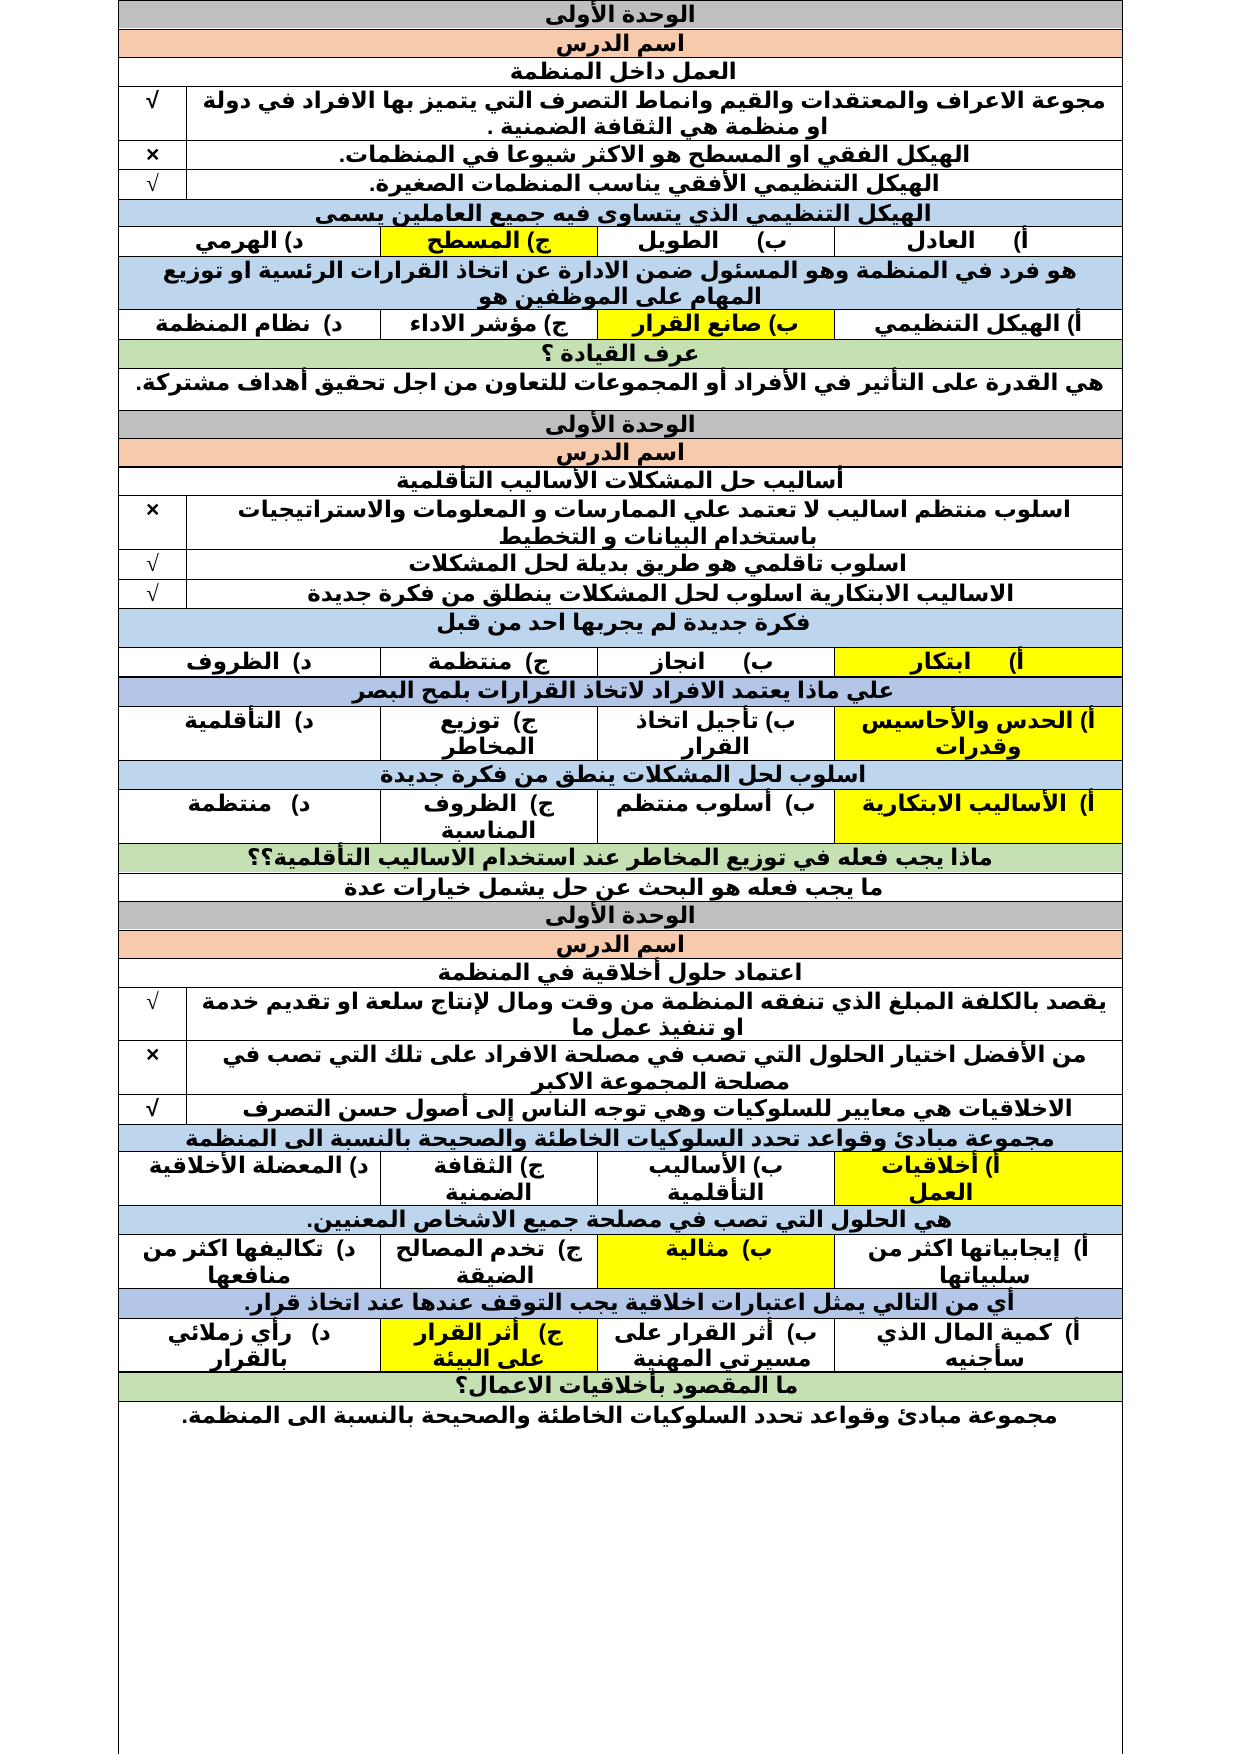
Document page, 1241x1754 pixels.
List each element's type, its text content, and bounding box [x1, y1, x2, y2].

table_cell انجاز [598, 648, 834, 676]
table_cell مجموعة مبادئ وقواعد تحدد السلوكيات الخاطئة والصحيحة بالنسبة الى المنظمة. [119, 1402, 1122, 1754]
table_cell √ [119, 580, 186, 608]
table_cell أ‌) إيجابياتها اكثر من سلبياتها [835, 1235, 1122, 1288]
table_cell ج) المسطح [381, 227, 597, 256]
table_cell ج) الثقافة الضمنية [381, 1152, 597, 1205]
table_cell هي القدرة على التأثير في الأفراد أو المجموعات للتعاون من اجل تحقيق أهداف مشتركة. [119, 369, 1122, 409]
table_cell مجموعة مبادئ وقواعد تحدد السلوكيات الخاطئة والصحيحة بالنسبة الى المنظمة [119, 1125, 1122, 1151]
table_cell مجوعة الاعراف والمعتقدات والقيم وانماط التصرف التي يتميز بها الافراد في دولة او منظمة هي الثقافة الضمنية . [187, 87, 1122, 139]
table_cell الاخلاقيات هي معايير للسلوكيات وهي توجه الناس إلى أصول حسن التصرف [187, 1095, 1122, 1124]
table_cell × [119, 141, 186, 169]
table_cell يقصد بالكلفة المبلغ الذي تنفقه المنظمة من وقت ومال لإنتاج سلعة او تقديم خدمة او تنفيذ عمل ما [187, 988, 1122, 1040]
table_cell × [119, 1041, 186, 1094]
table_cell √ [119, 988, 186, 1040]
table_cell د) الهرمي [119, 227, 380, 256]
table_cell √ [119, 550, 186, 578]
table_cell √ [119, 87, 186, 139]
table_cell أ‌) الأساليب الابتكارية [835, 790, 1122, 843]
table_cell ج) أثر القرار على البيئة [381, 1319, 597, 1371]
table_cell الهيكل التنظيمي الأفقي يناسب المنظمات الصغيرة. [187, 170, 1122, 199]
table_cell أساليب حل المشكلات الأساليب التأقلمية [119, 468, 1122, 495]
table_cell العمل داخل المنظمة [119, 58, 1122, 86]
table_cell فكرة جديدة لم يجربها احد من قبل [119, 609, 1122, 647]
table_cell د) التأقلمية [119, 707, 380, 760]
table_cell ب‌) أسلوب منتظم [598, 790, 834, 843]
table_cell ابتكار [835, 648, 1122, 676]
table_cell هو فرد في المنظمة وهو المسئول ضمن الادارة عن اتخاذ القرارات الرئسية او توزيع المهام على الموظفين هو [119, 257, 1122, 309]
table_cell اسم الدرس [119, 439, 1122, 466]
table_cell √ [119, 170, 186, 199]
table_cell اسم الدرس [119, 30, 1122, 57]
table_cell د) منتظمة [119, 790, 380, 843]
table_cell د) الظروف [119, 648, 380, 676]
table_cell الطويل [598, 227, 834, 256]
table_cell ج) الظروف المناسبة [381, 790, 597, 843]
table_cell د) نظام المنظمة [119, 310, 380, 339]
table_cell ب‌) الأساليب التأقلمية [598, 1152, 834, 1205]
table_cell ج) منتظمة [381, 648, 597, 676]
table_header الوحدة الأولى [119, 1, 1122, 28]
table_cell ب) أثر القرار على مسيرتي المهنية [598, 1319, 834, 1371]
table_cell أ‌) أخلاقيات العمل [835, 1152, 1122, 1205]
table_cell ج) تخدم المصالح الضيقة [381, 1235, 597, 1288]
table_cell الوحدة الأولى [119, 411, 1122, 438]
table_cell اسلوب لحل المشكلات ينطق من فكرة جديدة [119, 761, 1122, 789]
table_cell د) المعضلة الأخلاقية [119, 1152, 380, 1205]
table_cell الهيكل التنظيمي الذي يتساوى فيه جميع العاملين يسمى [119, 200, 1122, 226]
table_cell اعتماد حلول أخلاقية في المنظمة [119, 959, 1122, 987]
table_cell أي من التالي يمثل اعتبارات اخلاقية يجب التوقف عندها عند اتخاذ قرار. [119, 1289, 1122, 1318]
table_cell ب) تأجيل اتخاذ القرار [598, 707, 834, 760]
table_cell ج) توزيع المخاطر [381, 707, 597, 760]
table_cell ب‌) مثالية [598, 1235, 834, 1288]
table_cell ماذا يجب فعله في توزيع المخاطر عند استخدام الاساليب التأقلمية؟؟ [119, 844, 1122, 872]
table_cell من الأفضل اختيار الحلول التي تصب في مصلحة الافراد على تلك التي تصب في مصلحة المجموعة الاكبر [187, 1041, 1122, 1094]
table_cell ما المقصود بأخلاقيات الاعمال؟ [119, 1373, 1122, 1401]
table_cell الهيكل الفقي او المسطح هو الاكثر شيوعا في المنظمات. [187, 141, 1122, 169]
table_cell أ) كمية المال الذي سأجنيه [835, 1319, 1122, 1371]
table_cell الوحدة الأولى [119, 902, 1122, 929]
table_cell ب‌) صانع القرار [598, 310, 834, 339]
table_cell العادل [835, 227, 1122, 256]
table_cell أ‌) الهيكل التنظيمي [835, 310, 1122, 339]
table_cell علي ماذا يعتمد الافراد لاتخاذ القرارات بلمح البصر [119, 678, 1122, 706]
table_cell √ [119, 1095, 186, 1124]
table_cell أ) الحدس والأحاسيس وقدرات [835, 707, 1122, 760]
table_cell اسلوب منتظم اساليب لا تعتمد علي الممارسات و المعلومات والاستراتيجيات باستخدام البيانات و التخطيط [187, 496, 1122, 549]
table_cell ما يجب فعله هو البحث عن حل يشمل خيارات عدة [119, 874, 1122, 901]
table_cell د) تكاليفها اكثر من منافعها [119, 1235, 380, 1288]
table_cell الاساليب الابتكارية اسلوب لحل المشكلات ينطلق من فكرة جديدة [187, 580, 1122, 608]
table_cell اسلوب تاقلمي هو طريق بديلة لحل المشكلات [187, 550, 1122, 578]
table_cell هي الحلول التي تصب في مصلحة جميع الاشخاص المعنيين. [119, 1206, 1122, 1234]
table_cell × [119, 496, 186, 549]
table_cell د) رأي زملائي بالقرار [119, 1319, 380, 1371]
table_cell اسم الدرس [119, 931, 1122, 958]
table_cell ج) مؤشر الاداء [381, 310, 597, 339]
table_cell عرف القيادة ؟ [119, 340, 1122, 368]
